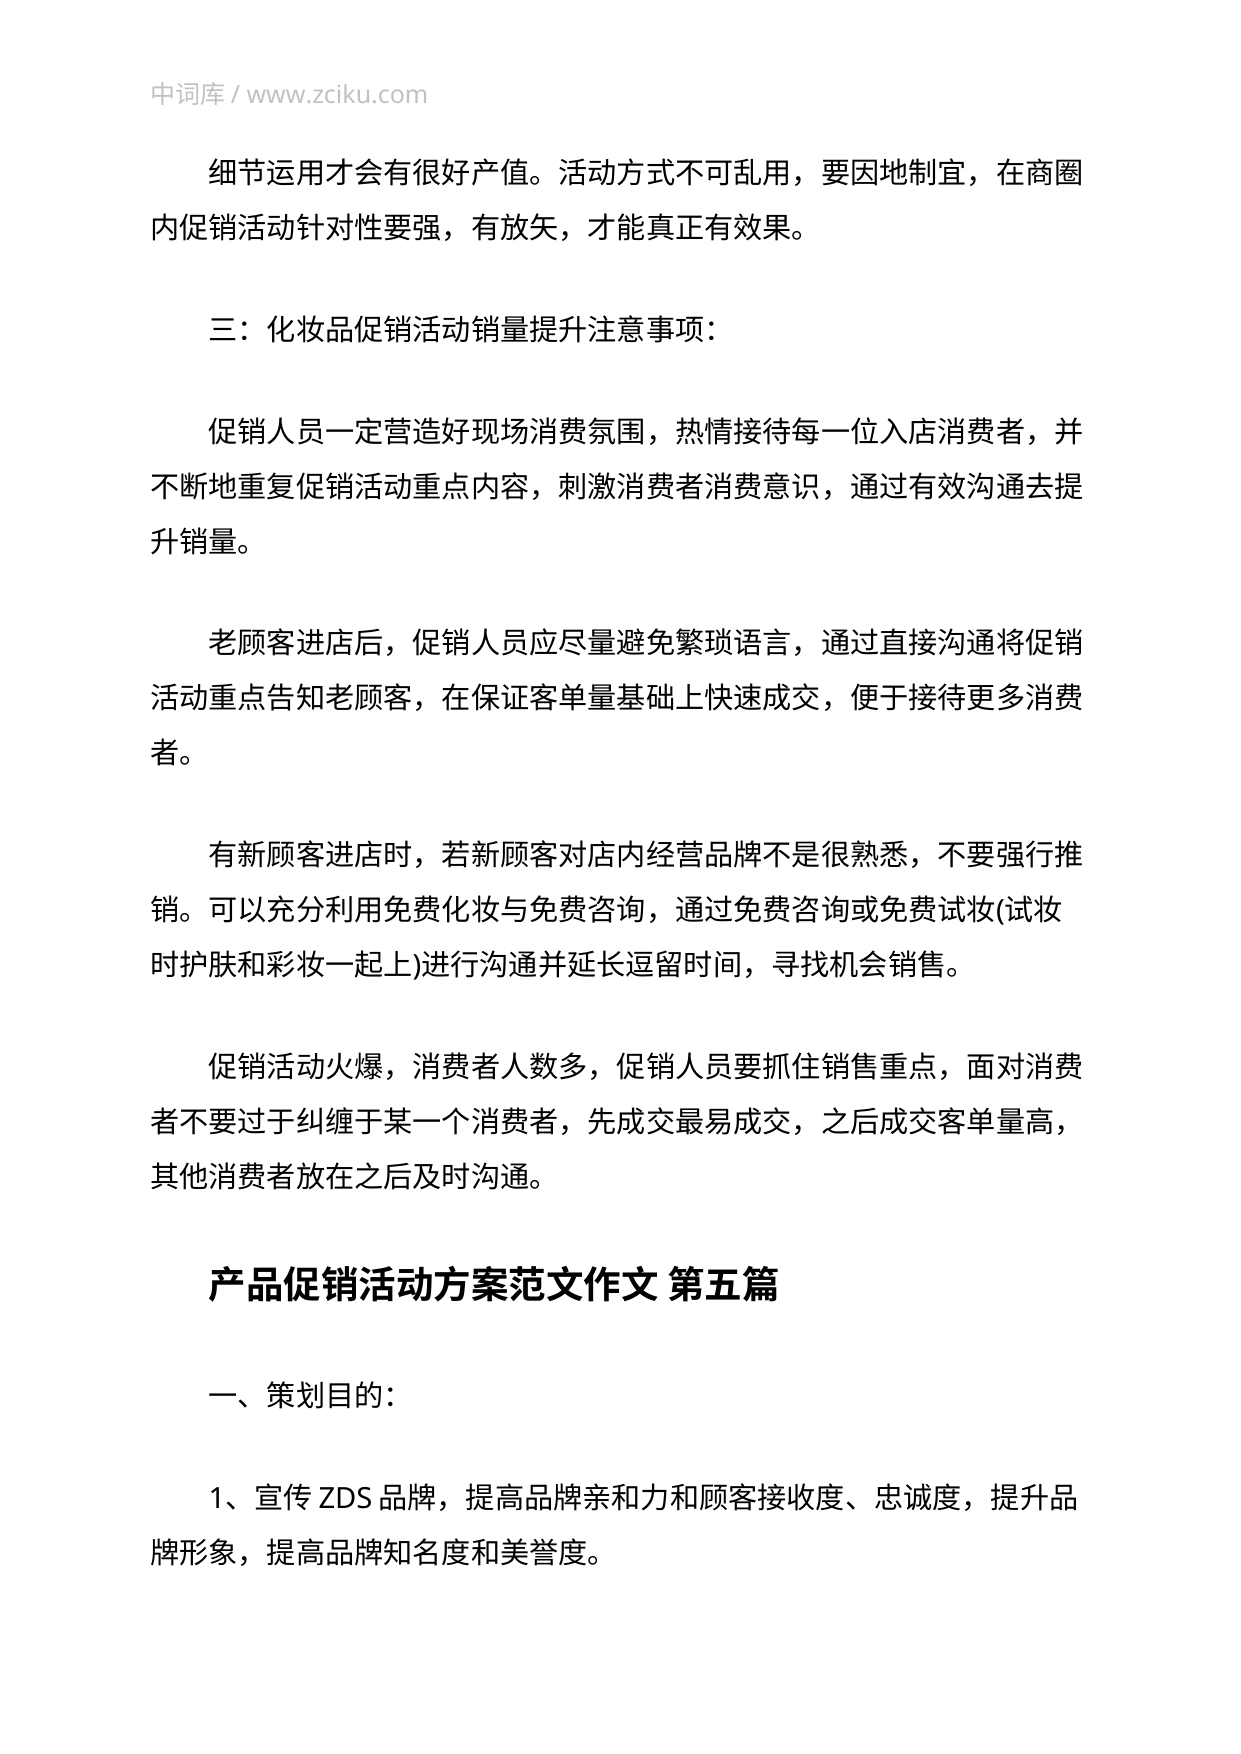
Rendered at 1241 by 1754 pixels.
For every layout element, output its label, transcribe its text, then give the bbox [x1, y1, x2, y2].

text 有新顾客进店时，若新顾客对店内经营品牌不是很熟悉，不要强行推销。可以充分利用免费化妆与免费咨询，通过免费咨询或免费试妆(试妆时护肤和彩妆一起上)进行沟通并延长逗留时间，寻找机会销售。 [150, 832, 1090, 984]
text 促销活动火爆，消费者人数多，促销人员要抓住销售重点，面对消费者不要过于纠缠于某一个消费者，先成交最易成交，之后成交客单量高，其他消费者放在之后及时沟通。 [150, 1043, 1090, 1196]
text 促销人员一定营造好现场消费氛围，热情接待每一位入店消费者，并不断地重复促销活动重点内容，刺激消费者消费意识，通过有效沟通去提升销量。 [150, 408, 1090, 561]
text 一、策划目的： [150, 1372, 1090, 1415]
text 三：化妆品促销活动销量提升注意事项： [150, 307, 1090, 349]
text 1、宣传ZDS品牌，提高品牌亲和力和顾客接收度、忠诚度，提升品牌形象，提高品牌知名度和美誉度。 [150, 1474, 1090, 1571]
text 产品促销活动方案范文作文 第五篇 [150, 1255, 1090, 1309]
text 老顾客进店后，促销人员应尽量避免繁琐语言，通过直接沟通将促销活动重点告知老顾客，在保证客单量基础上快速成交，便于接待更多消费者。 [150, 620, 1090, 772]
text 细节运用才会有很好产值。活动方式不可乱用，要因地制宜，在商圈内促销活动针对性要强，有放矢，才能真正有效果。 [150, 150, 1090, 247]
